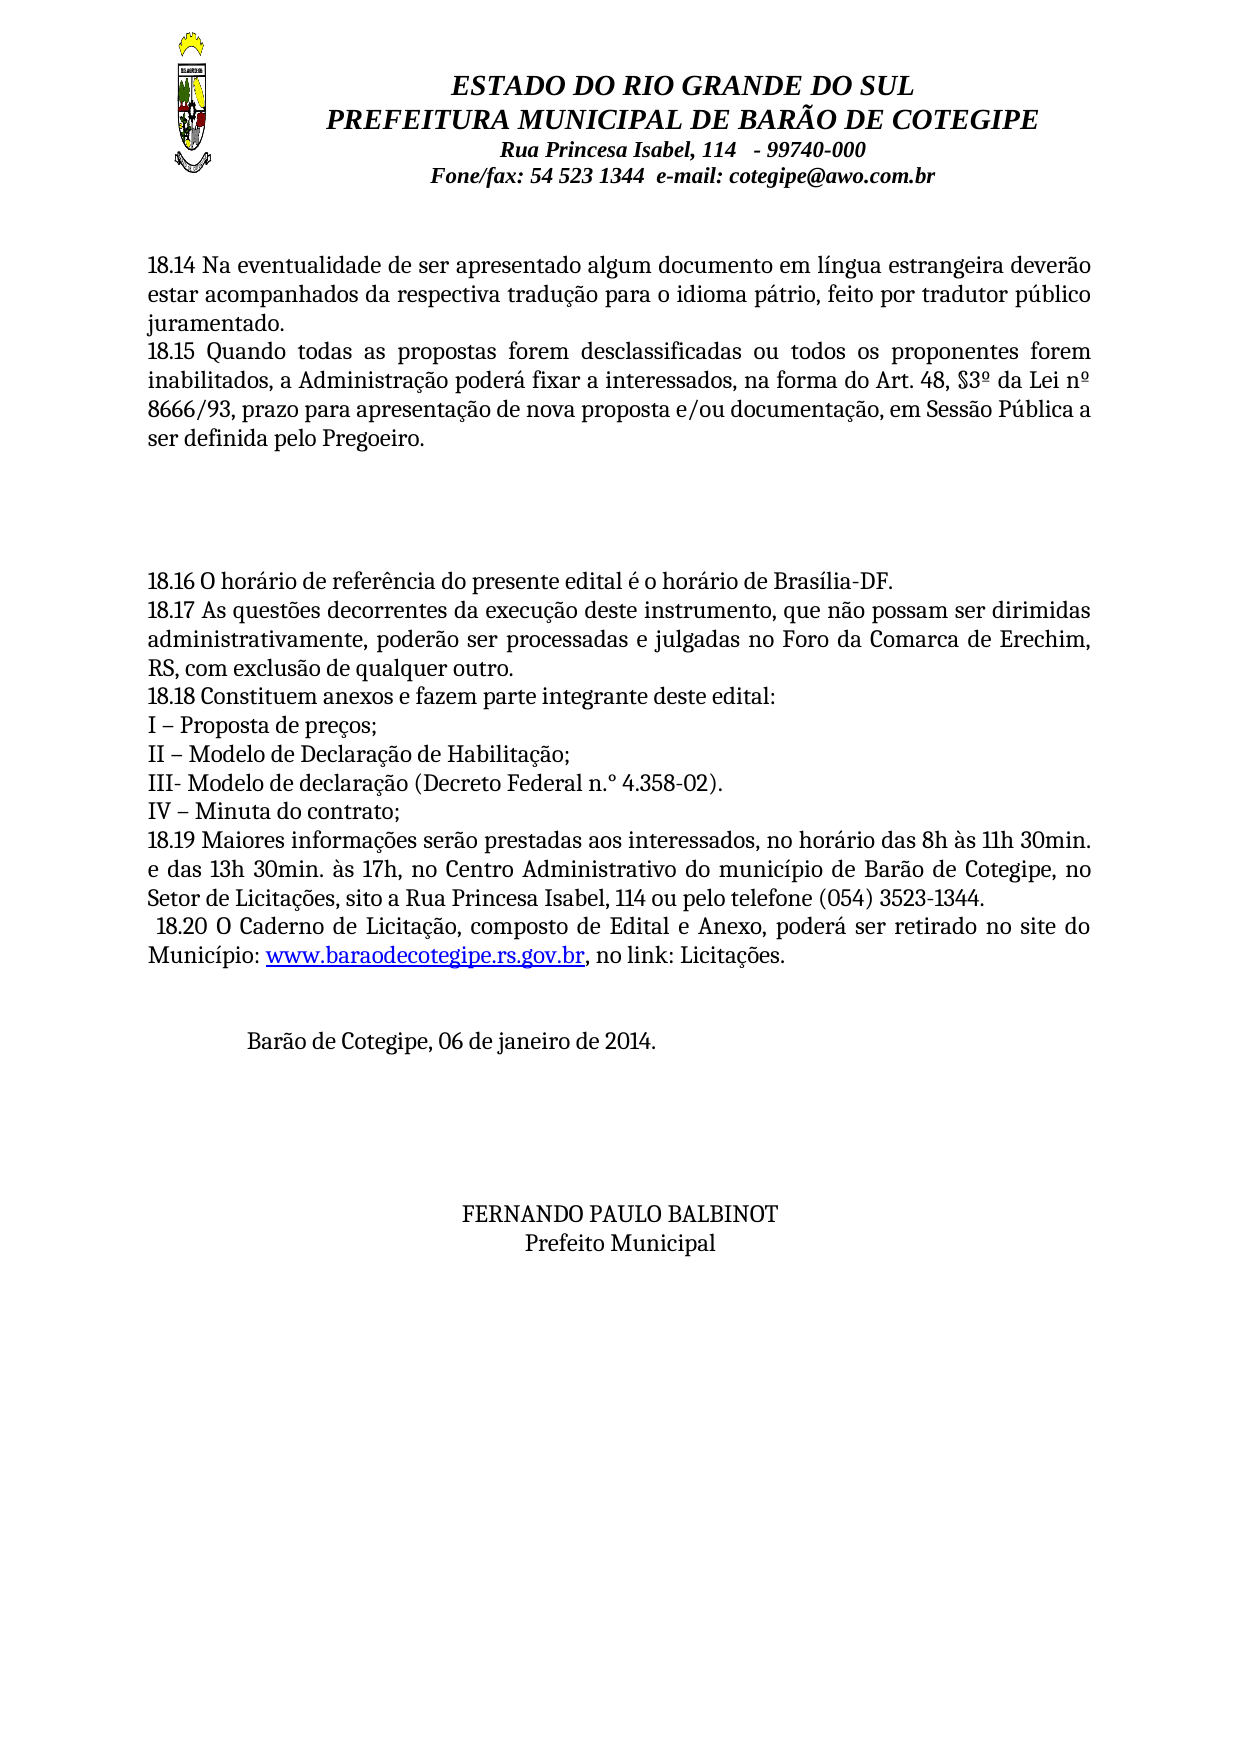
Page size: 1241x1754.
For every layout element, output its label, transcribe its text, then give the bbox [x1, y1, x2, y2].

text 18.19 Maiores informações serão prestadas aos interessados, no horário das 8h às 11h 30min. e das 13h 30min. às 17h, no Centro Administrativo do município de Barão de Cotegipe, no Setor de Licitações, sito a Rua Princesa Isabel, 114 ou pelo telefone (054) 3523-1344. [148, 826, 1092, 912]
text Prefeito Municipal [148, 1228, 1092, 1257]
text 18.17 As questões decorrentes da execução deste instrumento, que não possam ser dirimidas administrativamente, poderão ser processadas e julgadas no Foro da Comarca de Erechim, RS, com exclusão de qualquer outro. [148, 596, 1092, 682]
text 18.18 Constituem anexos e fazem parte integrante deste edital: [148, 682, 1092, 711]
text 18.14 Na eventualidade de ser apresentado algum documento em língua estrangeira deverão estar acompanhados da respectiva tradução para o idioma pátrio, feito por tradutor público juramentado. [148, 251, 1092, 337]
text Barão de Cotegipe, 06 de janeiro de 2014. [148, 1027, 1092, 1056]
text II – Modelo de Declaração de Habilitação; [148, 740, 1092, 768]
text 18.20 O Caderno de Licitação, composto de Edital e Anexo, poderá ser retirado no site do Município: www.baraodecotegipe.rs.gov.br, no link: Licitações. [148, 912, 1092, 970]
text 18.15 Quando todas as propostas forem desclassificadas ou todos os proponentes forem inabilitados, a Administração poderá fixar a interessados, na forma do Art. 48, §3º da Lei nº 8666/93, prazo para apresentação de nova proposta e/ou documentação, em Sessão Pública a ser definida pelo Pregoeiro. [148, 337, 1092, 452]
text IV – Minuta do contrato; [148, 797, 1092, 826]
text FERNANDO PAULO BALBINOT [148, 1200, 1092, 1228]
text III- Modelo de declaração (Decreto Federal n.° 4.358-02). [148, 768, 1092, 797]
text 18.16 O horário de referência do presente edital é o horário de Brasília-DF. [148, 567, 1092, 596]
text I – Proposta de preços; [148, 711, 1092, 740]
